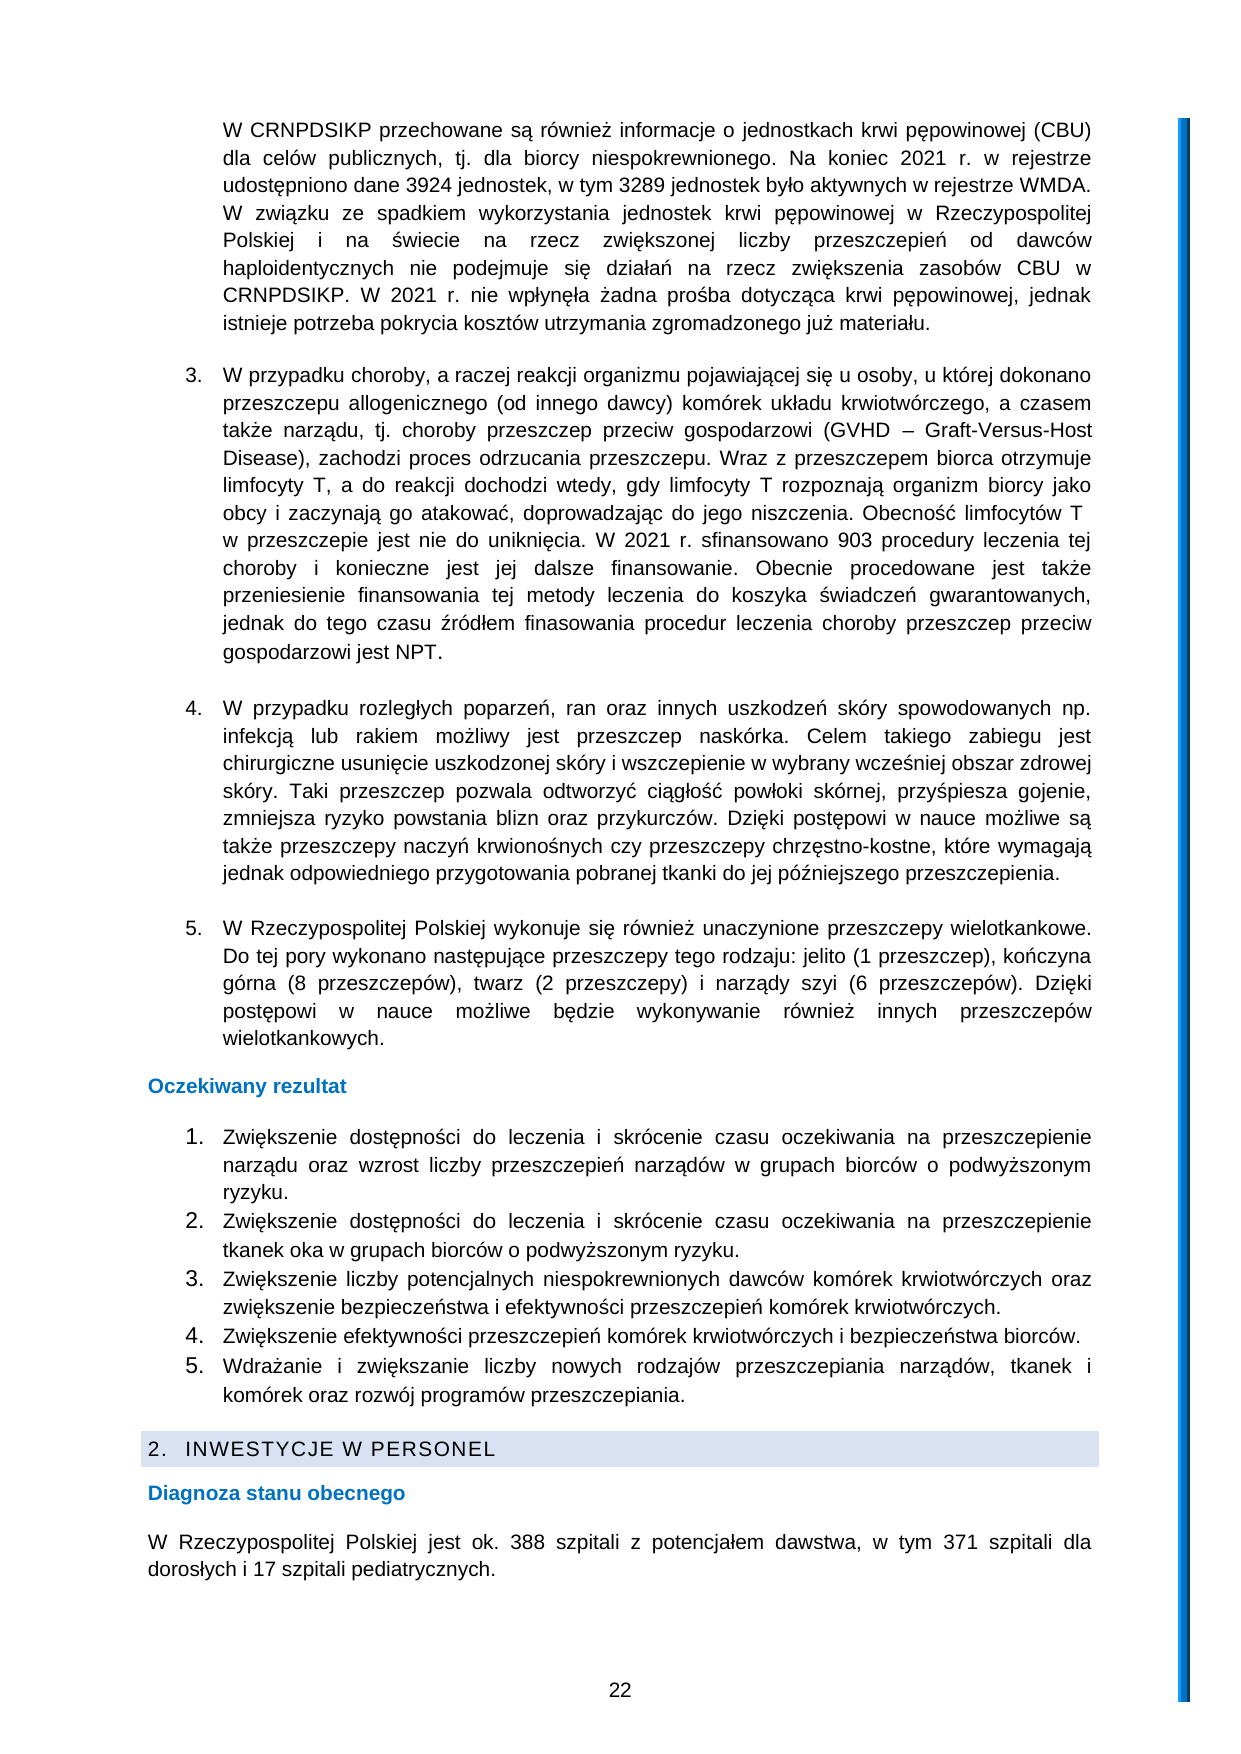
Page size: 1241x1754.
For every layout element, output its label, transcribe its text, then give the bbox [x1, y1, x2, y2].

list Zwiększenie liczby potencjalnych niespokrewnionych dawców komórek krwiotwórczych oraz zwiększenie bezpieczeństwa i efektywności przeszczepień komórek krwiotwórczych. [185, 1265, 1092, 1319]
text Oczekiwany rezultat [148, 1074, 1092, 1098]
text W Rzeczypospolitej Polskiej jest ok. 388 szpitali z potencjałem dawstwa, w tym 371 szpitali dla dorosłych i 17 szpitali pediatrycznych. [148, 1529, 1092, 1581]
list Wdrażanie i zwiększanie liczby nowych rodzajów przeszczepiania narządów, tkanek i komórek oraz rozwój programów przeszczepiania. [185, 1352, 1092, 1406]
list W przypadku choroby, a raczej reakcji organizmu pojawiającej się u osoby, u której dokonano przeszczepu allogenicznego (od innego dawcy) komórek układu krwiotwórczego, a czasem także narządu, tj. choroby przeszczep przeciw gospodarzowi (GVHD – Graft-Versus-Host Disease), zachodzi proces odrzucania przeszczepu. Wraz z przeszczepem biorca otrzymuje limfocyty T, a do reakcji dochodzi wtedy, gdy limfocyty T rozpoznają organizm biorcy jako obcy i zaczynają go atakować, doprowadzając do jego niszczenia. Obecność limfocytów T w przeszczepie jest nie do uniknięcia. W 2021 r. sfinansowano 903 procedury leczenia tej choroby i konieczne jest jej dalsze finansowanie. Obecnie procedowane jest także przeniesienie finansowania tej metody leczenia do koszyka świadczeń gwarantowanych, jednak do tego czasu źródłem finasowania procedur leczenia choroby przeszczep przeciw gospodarzowi jest NPT. [185, 363, 1092, 664]
list Zwiększenie dostępności do leczenia i skrócenie czasu oczekiwania na przeszczepienie narządu oraz wzrost liczby przeszczepień narządów w grupach biorców o podwyższonym ryzyku. [185, 1123, 1092, 1204]
list W Rzeczypospolitej Polskiej wykonuje się również unaczynione przeszczepy wielotkankowe. Do tej pory wykonano następujące przeszczepy tego rodzaju: jelito (1 przeszczep), kończyna górna (8 przeszczepów), twarz (2 przeszczepy) i narządy szyi (6 przeszczepów). Dzięki postępowi w nauce możliwe będzie wykonywanie również innych przeszczepów wielotkankowych. [185, 916, 1092, 1050]
list W przypadku rozległych poparzeń, ran oraz innych uszkodzeń skóry spowodowanych np. infekcją lub rakiem możliwy jest przeszczep naskórka. Celem takiego zabiegu jest chirurgiczne usunięcie uszkodzonej skóry i wszczepienie w wybrany wcześniej obszar zdrowej skóry. Taki przeszczep pozwala odtworzyć ciągłość powłoki skórnej, przyśpiesza gojenie, zmniejsza ryzyko powstania blizn oraz przykurczów. Dzięki postępowi w nauce możliwe są także przeszczepy naczyń krwionośnych czy przeszczepy chrzęstno-kostne, które wymagają jednak odpowiedniego przygotowania pobranej tkanki do jej późniejszego przeszczepienia. [185, 696, 1092, 885]
subtitle Inwestycje w personel [148, 1437, 1092, 1461]
text Diagnoza stanu obecnego [148, 1481, 1092, 1505]
list Zwiększenie dostępności do leczenia i skrócenie czasu oczekiwania na przeszczepienie tkanek oka w grupach biorców o podwyższonym ryzyku. [185, 1207, 1092, 1261]
list W CRNPDSIKP przechowane są również informacje o jednostkach krwi pępowinowej (CBU) dla celów publicznych, tj. dla biorcy niespokrewnionego. Na koniec 2021 r. w rejestrze udostępniono dane 3924 jednostek, w tym 3289 jednostek było aktywnych w rejestrze WMDA. W związku ze spadkiem wykorzystania jednostek krwi pępowinowej w Rzeczypospolitej Polskiej i na świecie na rzecz zwiększonej liczby przeszczepień od dawców haploidentycznych nie podejmuje się działań na rzecz zwiększenia zasobów CBU w CRNPDSIKP. W 2021 r. nie wpłynęła żadna prośba dotycząca krwi pępowinowej, jednak istnieje potrzeba pokrycia kosztów utrzymania zgromadzonego już materiału. [223, 118, 1092, 334]
list Zwiększenie efektywności przeszczepień komórek krwiotwórczych i bezpieczeństwa biorców. [185, 1322, 1092, 1349]
